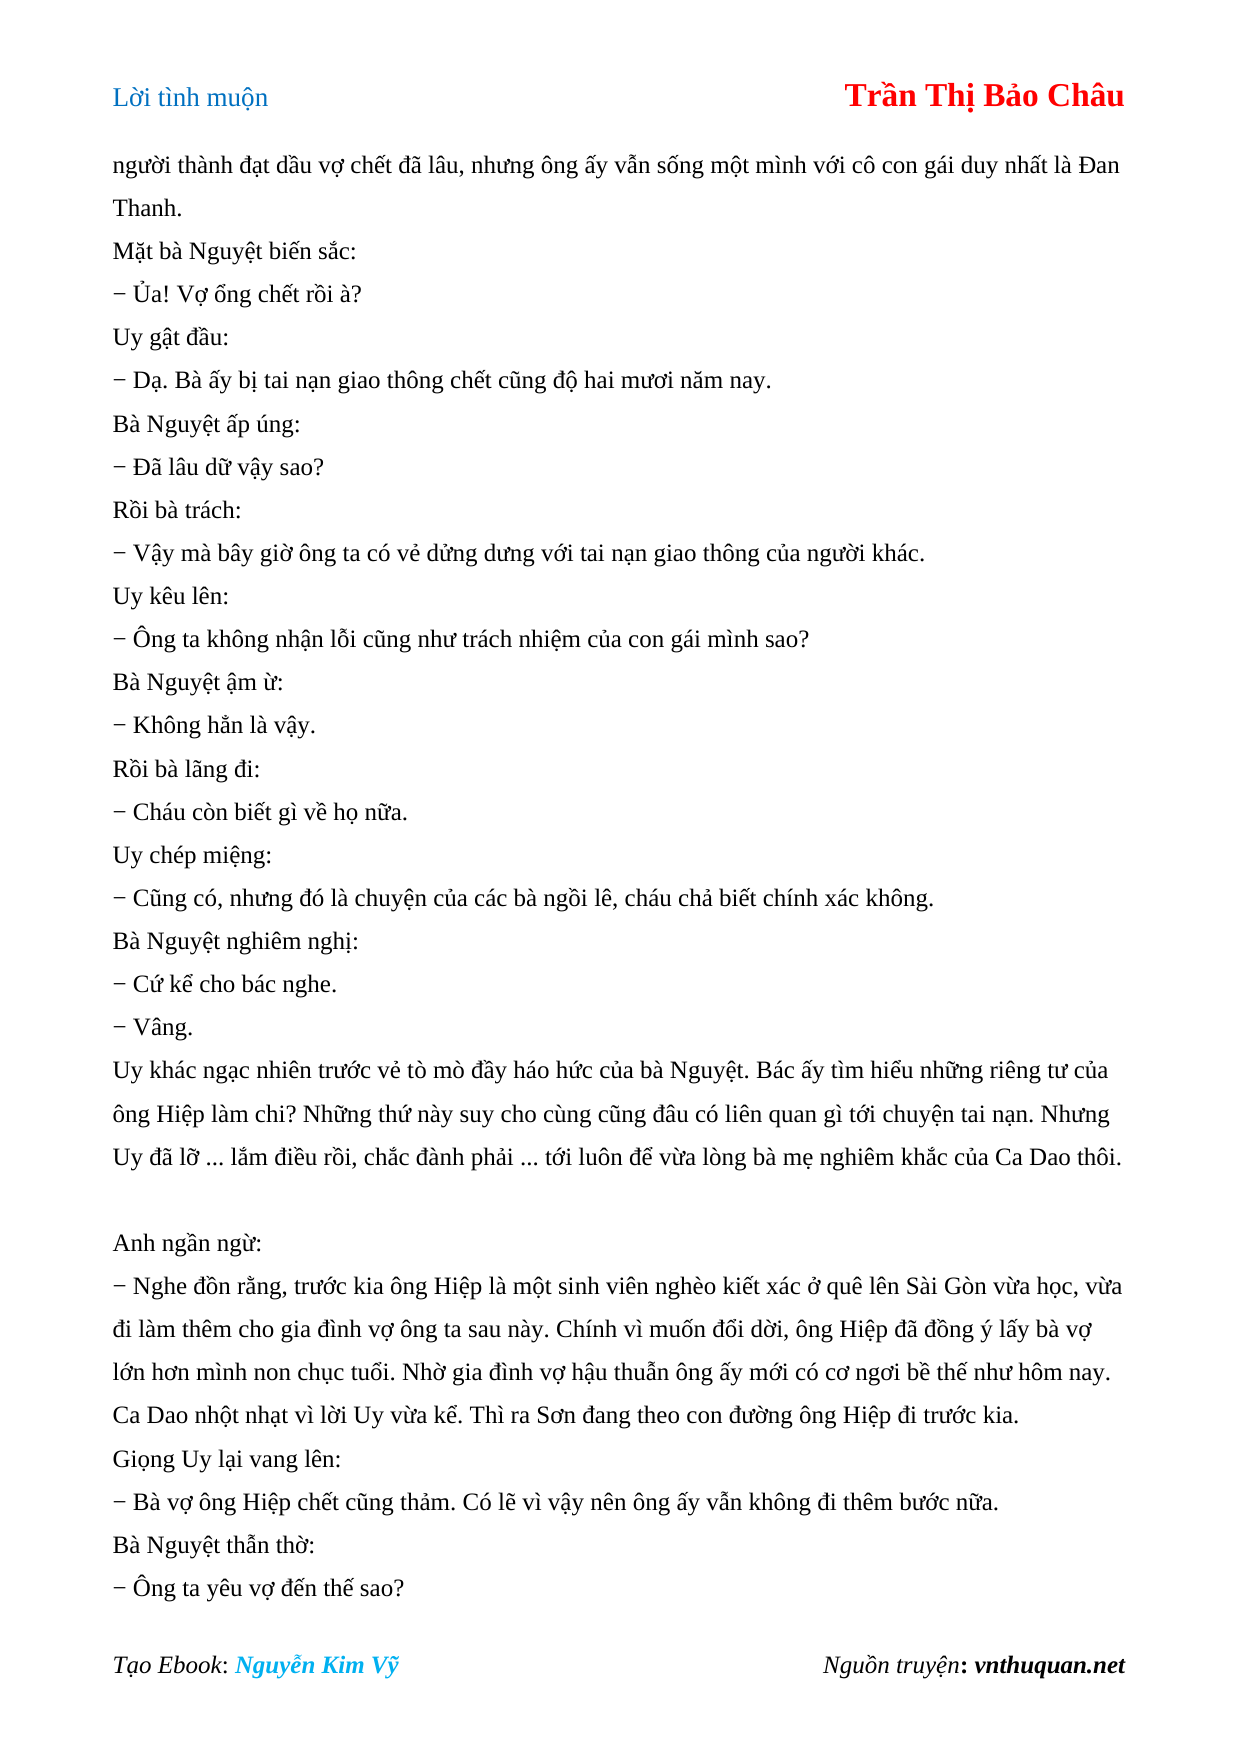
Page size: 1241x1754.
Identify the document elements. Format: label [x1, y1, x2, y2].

text [112, 150, 1128, 1602]
